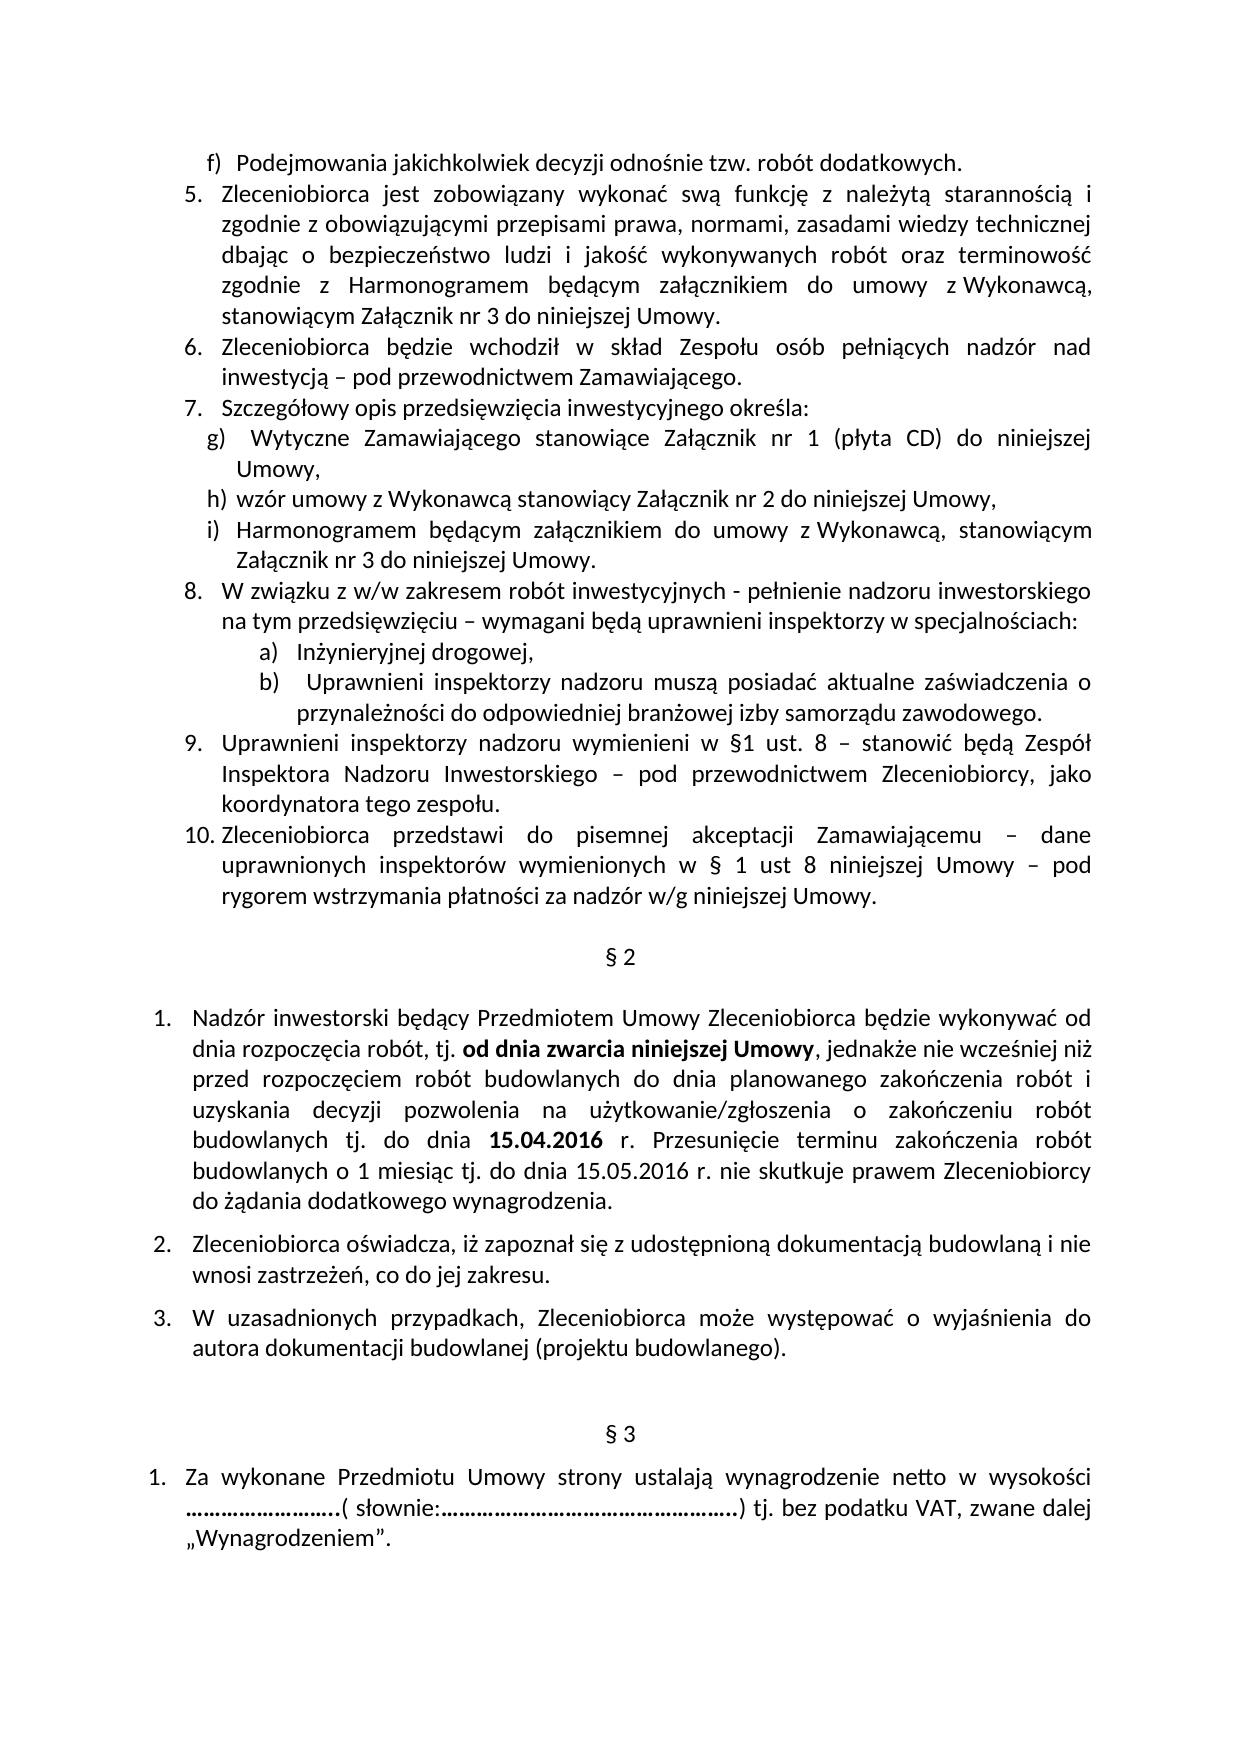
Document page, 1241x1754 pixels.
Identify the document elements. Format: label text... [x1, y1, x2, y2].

list Nadzór inwestorski będący Przedmiotem Umowy Zleceniobiorca będzie wykonywać od dnia rozpoczęcia robót, tj. od dnia zwarcia niniejszej Umowy, jednakże nie wcześniej niż przed rozpoczęciem robót budowlanych do dnia planowanego zakończenia robót i uzyskania decyzji pozwolenia na użytkowanie/zgłoszenia o zakończeniu robót budowlanych tj. do dnia 15.04.2016 r. Przesunięcie terminu zakończenia robót budowlanych o 1 miesiąc tj. do dnia 15.05.2016 r. nie skutkuje prawem Zleceniobiorcy do żądania dodatkowego wynagrodzenia. [153, 1002, 1093, 1216]
list Zleceniobiorca jest zobowiązany wykonać swą funkcję z należytą starannością i zgodnie z obowiązującymi przepisami prawa, normami, zasadami wiedzy technicznej dbając o bezpieczeństwo ludzi i jakość wykonywanych robót oraz terminowość zgodnie z Harmonogramem będącym załącznikiem do umowy z Wykonawcą, stanowiącym Załącznik nr 3 do niniejszej Umowy. [184, 178, 1093, 331]
list wzór umowy z Wykonawcą stanowiący Załącznik nr 2 do niniejszej Umowy, [207, 483, 1093, 514]
list Zleceniobiorca będzie wchodził w skład Zespołu osób pełniących nadzór nad inwestycją – pod przewodnictwem Zamawiającego. [184, 331, 1093, 392]
list W związku z w/w zakresem robót inwestycyjnych - pełnienie nadzoru inwestorskiego na tym przedsięwzięciu – wymagani będą uprawnieni inspektorzy w specjalnościach: [184, 575, 1093, 636]
list W uzasadnionych przypadkach, Zleceniobiorca może występować o wyjaśnienia do autora dokumentacji budowlanej (projektu budowlanego). [153, 1302, 1093, 1363]
list Szczegółowy opis przedsięwzięcia inwestycyjnego określa: [184, 392, 1093, 422]
list Zleceniobiorca oświadcza, iż zapoznał się z udostępnioną dokumentacją budowlaną i nie wnosi zastrzeżeń, co do jej zakresu. [153, 1228, 1093, 1289]
text § 2 [148, 941, 1093, 972]
list Wytyczne Zamawiającego stanowiące Załącznik nr 1 (płyta CD) do niniejszej Umowy, [207, 422, 1093, 483]
list Podejmowania jakichkolwiek decyzji odnośnie tzw. robót dodatkowych. [207, 148, 1093, 178]
list Uprawnieni inspektorzy nadzoru muszą posiadać aktualne zaświadczenia o przynależności do odpowiedniej branżowej izby samorządu zawodowego. [259, 666, 1093, 727]
list Harmonogramem będącym załącznikiem do umowy z Wykonawcą, stanowiącym Załącznik nr 3 do niniejszej Umowy. [207, 514, 1093, 575]
text § 3 [148, 1418, 1093, 1449]
list Zleceniobiorca przedstawi do pisemnej akceptacji Zamawiającemu – dane uprawnionych inspektorów wymienionych w § 1 ust 8 niniejszej Umowy – pod rygorem wstrzymania płatności za nadzór w/g niniejszej Umowy. [184, 819, 1093, 911]
list Za wykonane Przedmiotu Umowy strony ustalają wynagrodzenie netto w wysokości ……………………..( słownie:…………………………………………..) tj. bez podatku VAT, zwane dalej „Wynagrodzeniem”. [148, 1461, 1093, 1553]
list Uprawnieni inspektorzy nadzoru wymienieni w §1 ust. 8 – stanowić będą Zespół Inspektora Nadzoru Inwestorskiego – pod przewodnictwem Zleceniobiorcy, jako koordynatora tego zespołu. [184, 727, 1093, 819]
list Inżynieryjnej drogowej, [259, 636, 1093, 666]
